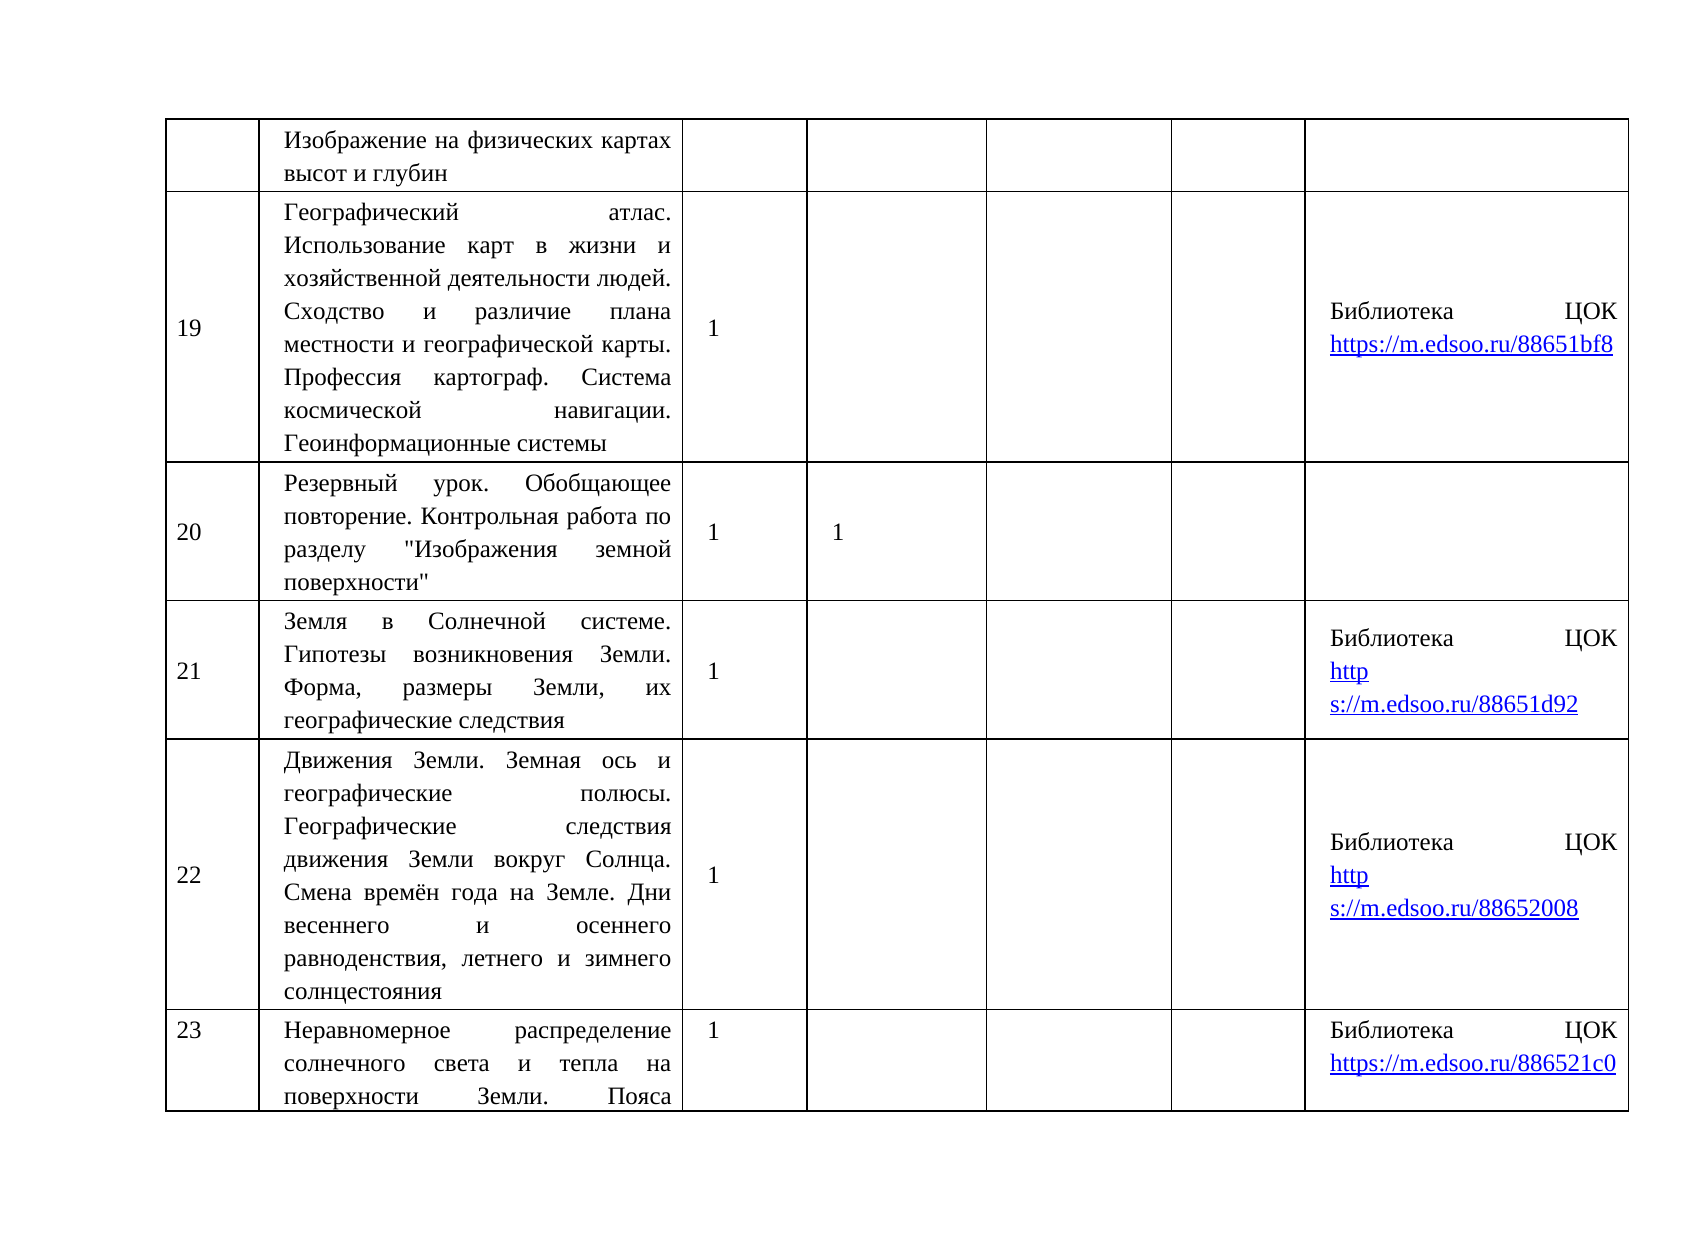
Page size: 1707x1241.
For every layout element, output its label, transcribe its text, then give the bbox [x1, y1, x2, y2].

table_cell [1306, 1010, 1628, 1110]
table_cell Библиотека ЦОК https://m.edsoo.ru/88651d92 [1306, 601, 1628, 738]
table_cell 1 [808, 463, 986, 599]
table_cell Библиотека ЦОК https://m.edsoo.ru/88651bf8 [1306, 192, 1628, 461]
table_cell [987, 120, 1171, 191]
table_cell 1 [683, 120, 806, 191]
table_cell 1 [683, 1010, 806, 1110]
table_cell [987, 601, 1171, 738]
table_cell [1172, 740, 1304, 1008]
table_cell [808, 1010, 986, 1110]
table_cell [808, 740, 986, 1008]
table_cell [987, 192, 1171, 461]
table_cell 20 [167, 463, 258, 599]
table_cell 1 [683, 601, 806, 738]
table_cell 22 [167, 740, 258, 1008]
table_cell Резервный урок. Обобщающее повторение. Контрольная работа по разделу "Изображения земной поверхности" [260, 463, 682, 599]
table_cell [260, 120, 682, 191]
table_cell 21 [167, 601, 258, 738]
table_cell Земля в Солнечной системе. Гипотезы возникновения Земли. Форма, размеры Земли, их географические следствия [260, 601, 682, 738]
table_cell 23 [167, 1010, 258, 1110]
table_cell 1 [683, 192, 806, 461]
table_cell [808, 601, 986, 738]
table_cell Движения Земли. Земная ось и географические полюсы. Географические следствия движения Земли вокруг Солнца. Смена времён года на Земле. Дни весеннего и осеннего равноденствия, летнего и зимнего солнцестояния [260, 740, 682, 1008]
table_cell [808, 120, 986, 191]
table_cell [1172, 463, 1304, 599]
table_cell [260, 1010, 682, 1110]
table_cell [1306, 120, 1628, 191]
table_cell [1306, 463, 1628, 599]
table_cell Библиотека ЦОК https://m.edsoo.ru/88652008 [1306, 740, 1628, 1008]
table_cell [808, 192, 986, 461]
table_cell 1 [683, 463, 806, 599]
table_cell [987, 1010, 1171, 1110]
table_cell [987, 740, 1171, 1008]
table_cell [1172, 120, 1304, 191]
table_cell 18 [167, 120, 258, 191]
table_cell Географический атлас. Использование карт в жизни и хозяйственной деятельности людей. Сходство и различие плана местности и географической карты. Профессия картограф. Система космической навигации. Геоинформационные системы [260, 192, 682, 461]
table_cell [987, 463, 1171, 599]
table_cell 1 [683, 740, 806, 1008]
table_cell [1172, 601, 1304, 738]
table_cell [1172, 1010, 1304, 1110]
table_cell 19 [167, 192, 258, 461]
table_cell [1172, 192, 1304, 461]
